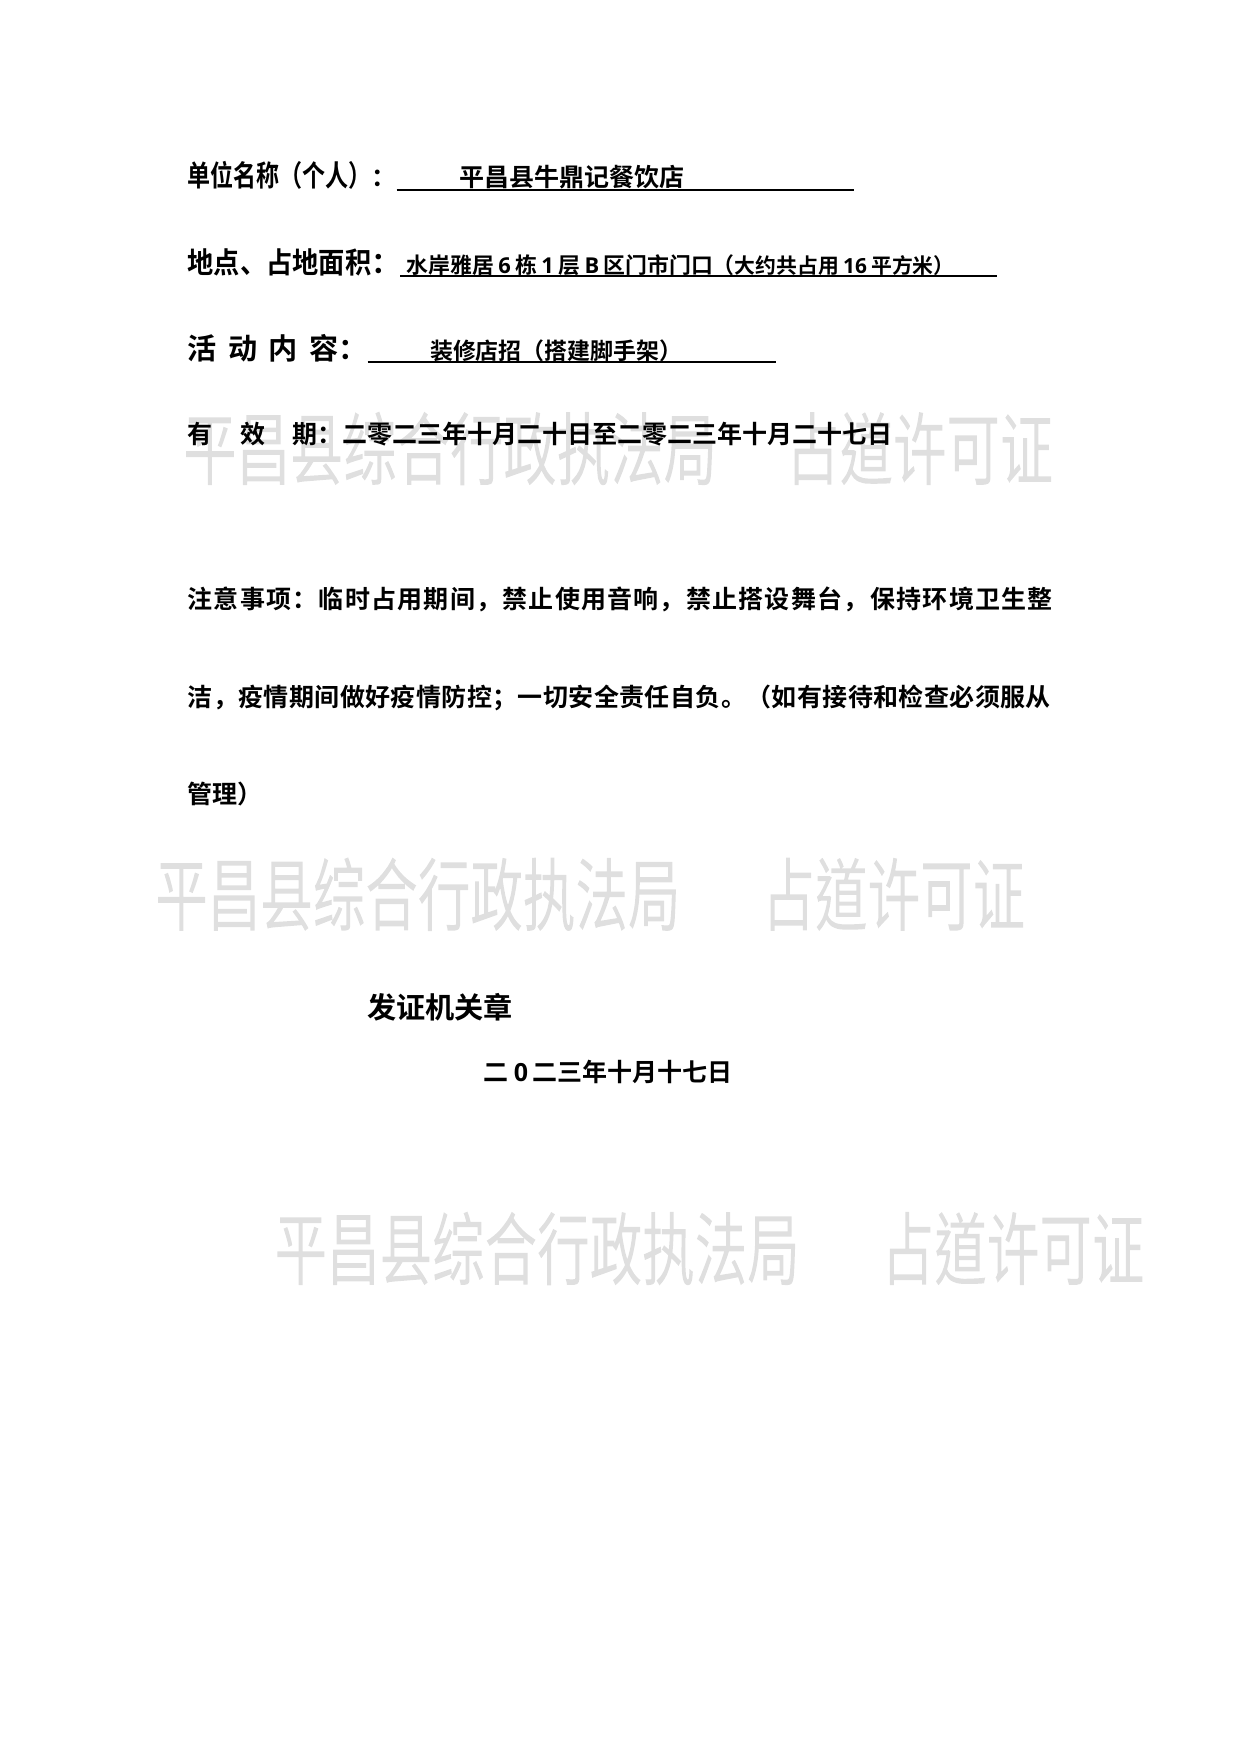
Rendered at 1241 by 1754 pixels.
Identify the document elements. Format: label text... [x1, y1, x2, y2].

text 地点、占地面积： 水岸雅居6栋1层B区门市门口（大约共占用16平方米） [187, 228, 998, 293]
text 发证机关章 [56, 973, 1053, 1038]
text 有效期：二零二三年十月二十日至二零二三年十月二十七日 [187, 400, 1053, 465]
text 活动内容： 装修店招（搭建脚手架） [187, 314, 1019, 379]
text 单位名称（个人）： 平昌县牛鼎记餐饮店 [187, 142, 998, 207]
text 二0二三年十月十七日 [187, 1038, 1053, 1103]
text 注意事项：临时占用期间，禁止使用音响，禁止搭设舞台，保持环境卫生整洁，疫情期间做好疫情防控；一切安全责任自负。（如有接待和检查必须服从管理） [187, 565, 1053, 825]
